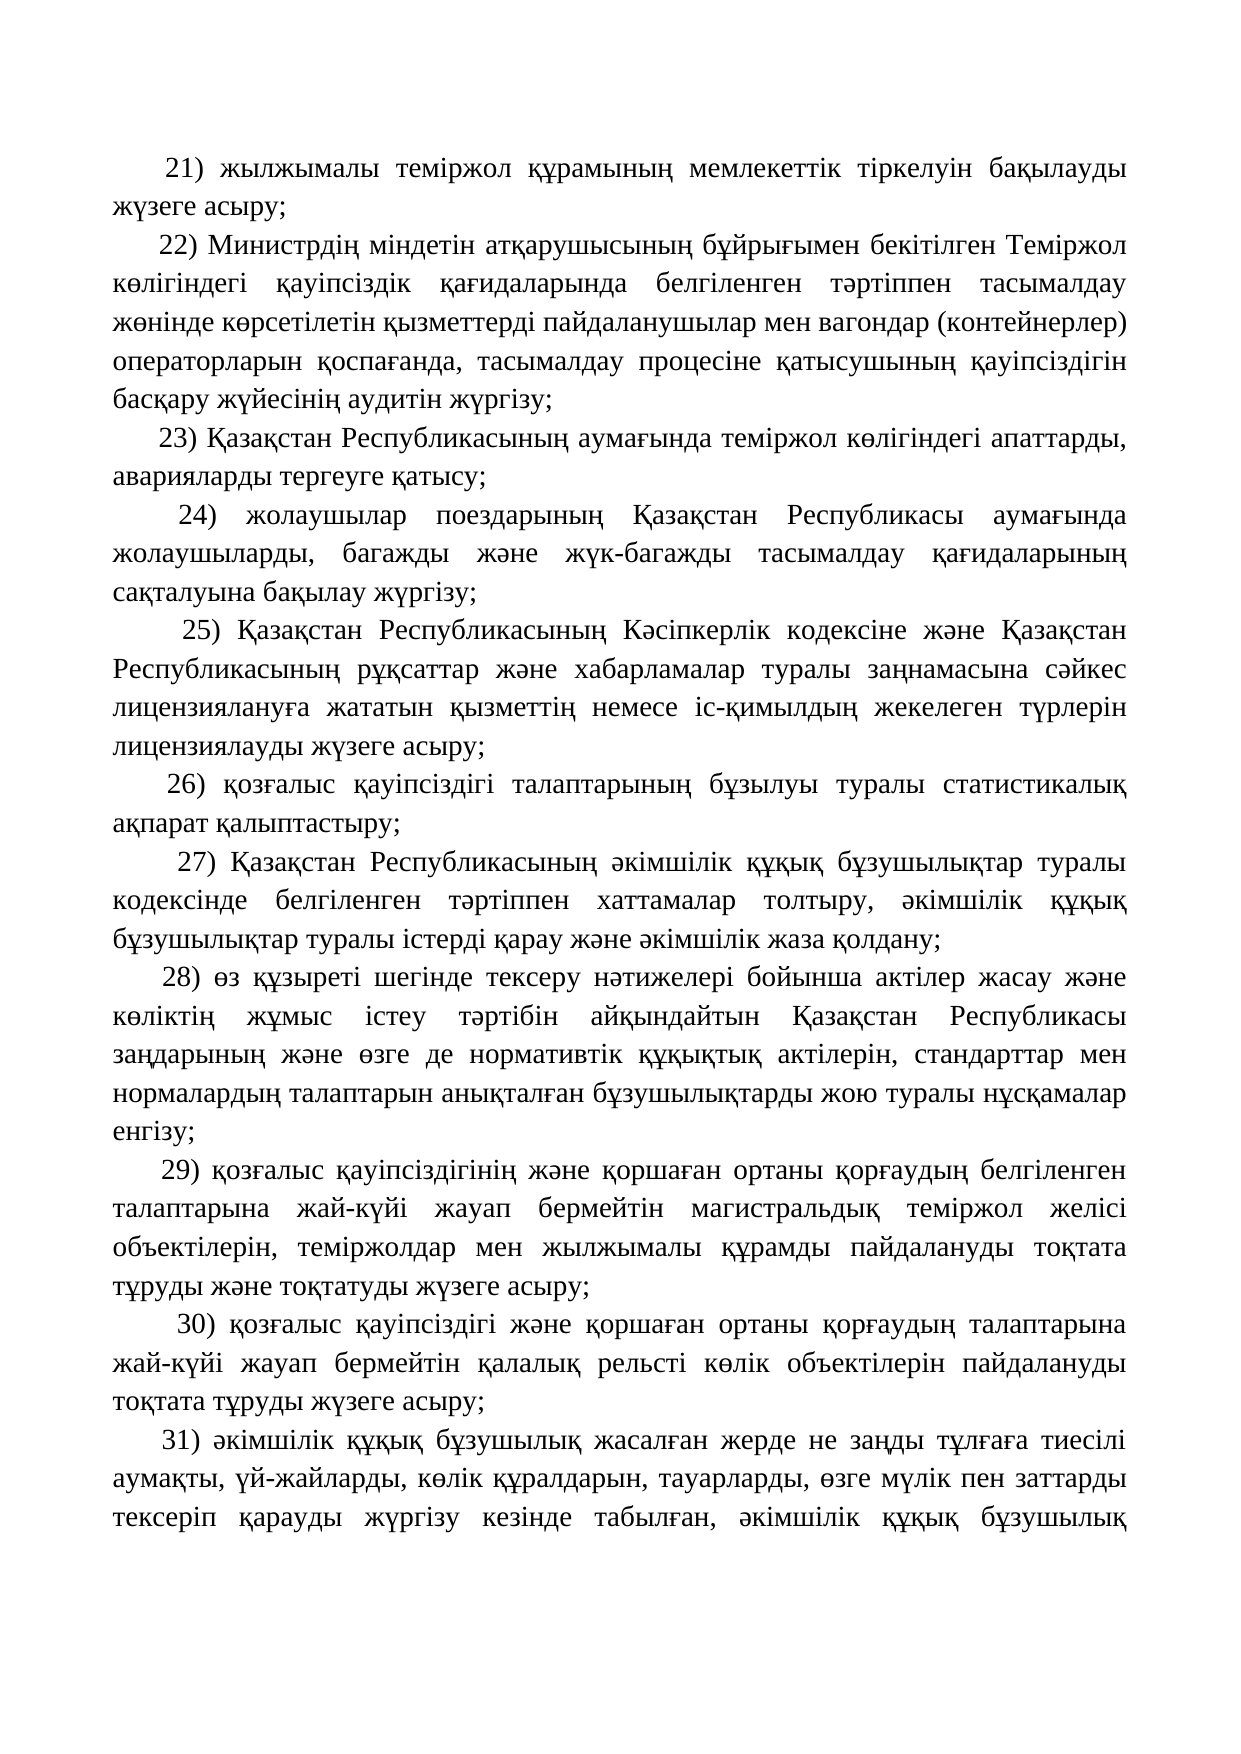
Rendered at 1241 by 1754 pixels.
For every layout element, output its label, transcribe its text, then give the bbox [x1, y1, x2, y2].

text 22) Министрдің міндетін атқарушысының бұйрығымен бекітілген Теміржол көлігіндегі қауіпсіздік қағидаларында белгіленген тәртіппен тасымалдау жөнінде көрсетілетін қызметтерді пайдаланушылар мен вагондар (контейнерлер) операторларын қоспағанда, тасымалдау процесіне қатысушының қауіпсіздігін басқару жүйесінің аудитін жүргізу; [112, 227, 1128, 415]
text 21) жылжымалы теміржол құрамының мемлекеттік тіркелуін бақылауды жүзеге асыру; [112, 150, 1128, 222]
text 24) жолаушылар поездарының Қазақстан Республикасы аумағында жолаушыларды, багажды және жүк-багажды тасымалдау қағидаларының сақталуына бақылау жүргізу; [112, 497, 1128, 607]
text 23) Қазақстан Республикасының аумағында теміржол көлігіндегі апаттарды, аварияларды тергеуге қатысу; [112, 420, 1128, 492]
text 26) қозғалыс қауіпсіздігі талаптарының бұзылуы туралы статистикалық ақпарат қалыптастыру; [112, 767, 1128, 839]
text 27) Қазақстан Республикасының әкiмшiлiк құқық бұзушылықтар туралы кодексінде белгіленген тәртіппен хаттамалар толтыру, әкiмшiлiк құқық бұзушылықтар туралы iстерді қарау және әкімшілік жаза қолдану; [112, 844, 1128, 954]
text 28) өз құзыретi шегiнде тексеру нәтижелерi бойынша актiлер жасау және көлiктiң жұмыс iстеу тәртiбiн айқындайтын Қазақстан Республикасы заңдарының және өзге де нормативтiк құқықтық актiлерiн, стандарттар мен нормалардың талаптарын анықталған бұзушылықтарды жою туралы нұсқамалар енгiзу; [112, 959, 1128, 1147]
text 25) Қазақстан Республикасының Кәсіпкерлік кодексіне және Қазақстан Республикасының рұқсаттар және хабарламалар туралы заңнамасына сәйкес лицензиялануға жататын қызметтiң немесе іс-қимылдың жекелеген түрлерiн лицензиялауды жүзеге асыру; [112, 612, 1128, 762]
